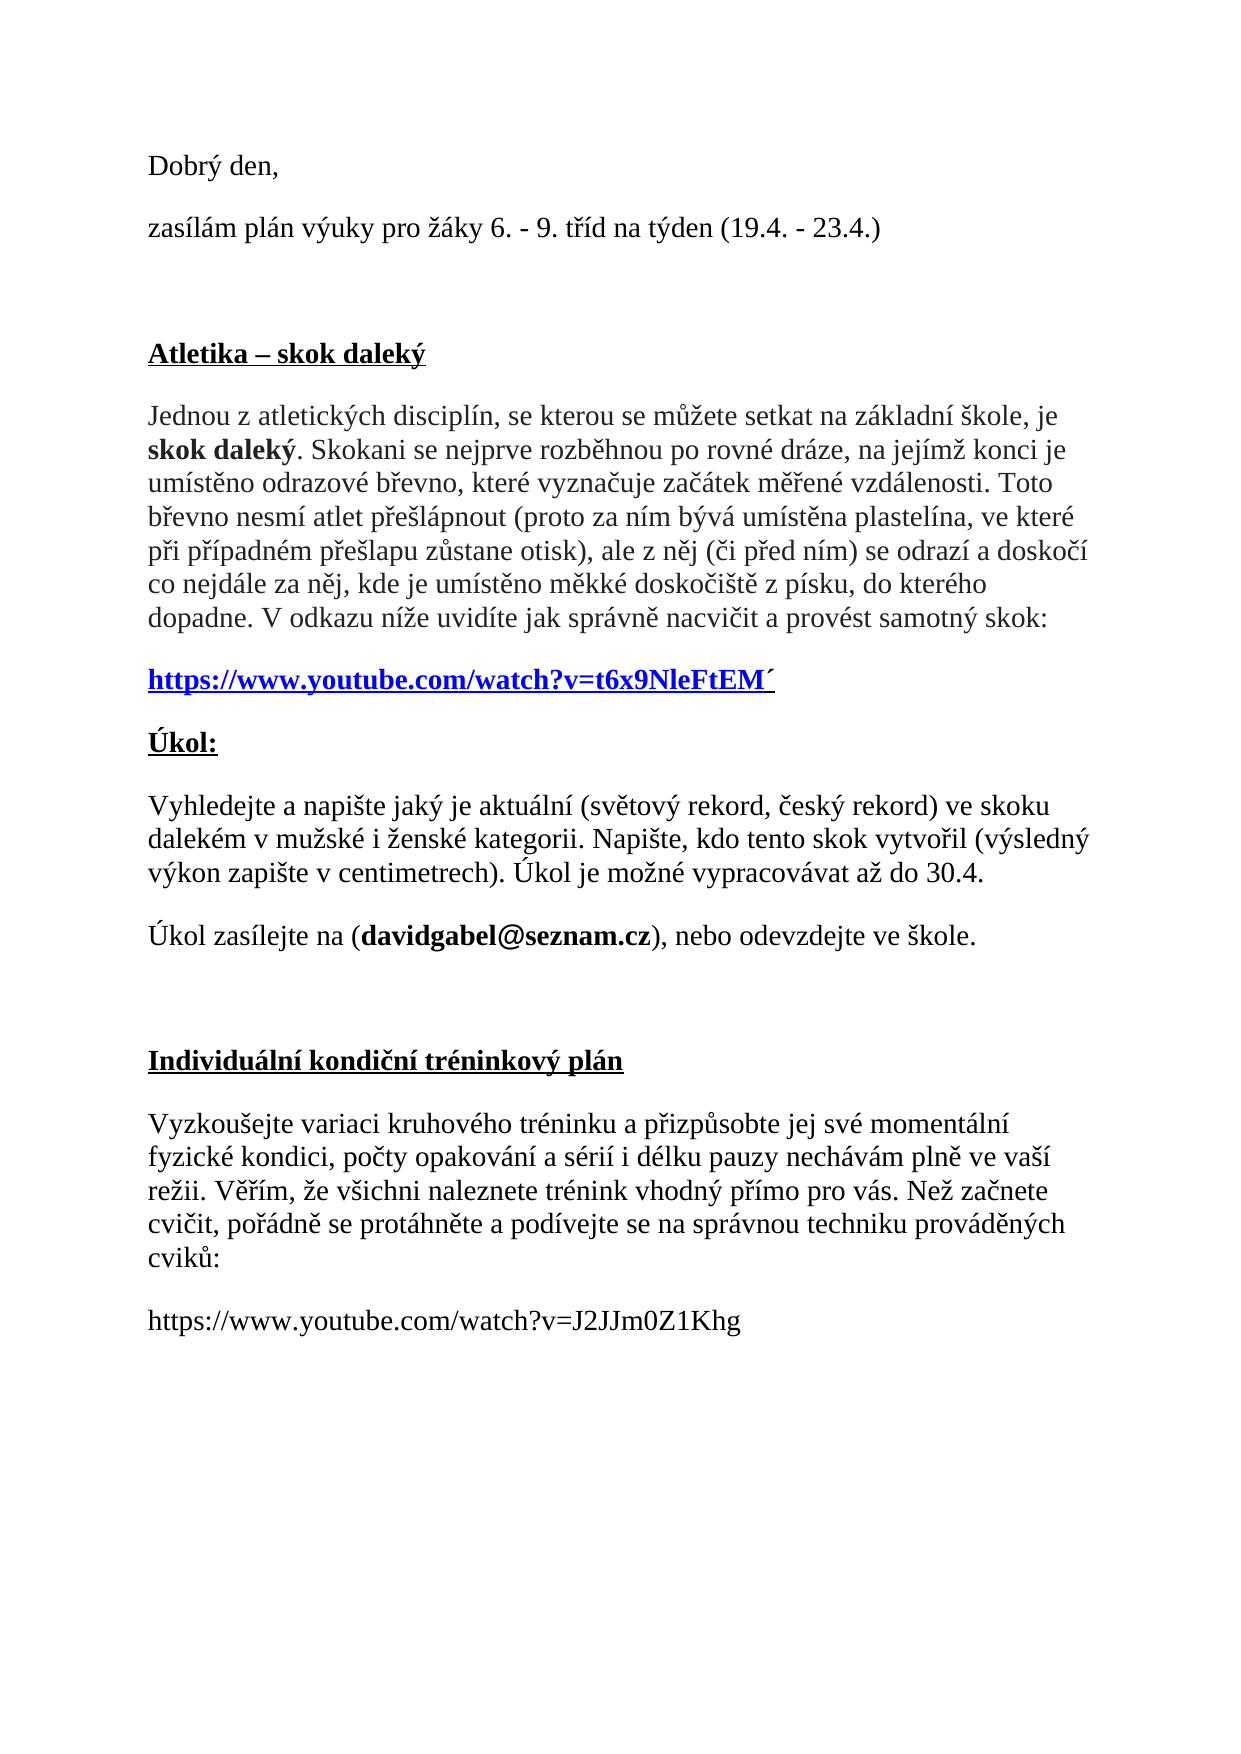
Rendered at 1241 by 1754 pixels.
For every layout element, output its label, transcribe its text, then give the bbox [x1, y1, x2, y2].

text Úkol: [148, 725, 1093, 759]
text Vyzkoušejte variaci kruhového tréninku a přizpůsobte jej své momentální fyzické kondici, počty opakování a sérií i délku pauzy nechávám plně ve vaší režii. Věřím, že všichni naleznete trénink vhodný přímo pro vás. Než začnete cvičit, pořádně se protáhněte a podívejte se na správnou techniku prováděných cviků: [148, 1106, 1093, 1273]
text Úkol zasílejte na (davidgabel@seznam.cz), nebo odevzdejte ve škole. [525, 918, 1093, 951]
text Jednou z atletických disciplín, se kterou se můžete setkat na základní škole, je skok daleký. Skokani se nejprve rozběhnou po rovné dráze, na jejímž konci je umístěno odrazové břevno, které vyznačuje začátek měřené vzdálenosti. Toto břevno nesmí atlet přešlápnout (proto za ním bývá umístěna plastelína, ve které při případném přešlapu zůstane otisk), ale z něj (či před ním) se odrazí a doskočí co nejdále za něj, kde je umístěno měkké doskočiště z písku, do kterého dopadne. V odkazu níže uvidíte jak správně nacvičit a provést samotný skok: [148, 398, 1093, 633]
text https://www.youtube.com/watch?v=J2JJm0Z1Khg [148, 1303, 1093, 1336]
text zasílám plán výuky pro žáky 6. - 9. tříd na týden (19.4. - 23.4.) [148, 210, 1093, 244]
text Úkol zasílejte na (davidgabel@seznam.cz), nebo odevzdejte ve škole. [148, 918, 497, 951]
text Atletika – skok daleký [148, 336, 1093, 369]
text Dobrý den, [148, 148, 1093, 181]
text Vyhledejte a napište jaký je aktuální (světový rekord, český rekord) ve skoku dalekém v mužské i ženské kategorii. Napište, kdo tento skok vytvořil (výsledný výkon zapište v centimetrech). Úkol je možné vypracovávat až do 30.4. [148, 788, 1093, 888]
text Individuální kondiční tréninkový plán [148, 1043, 1093, 1077]
text https://www.youtube.com/watch?v=t6x9NleFtEM´ [148, 662, 1093, 696]
